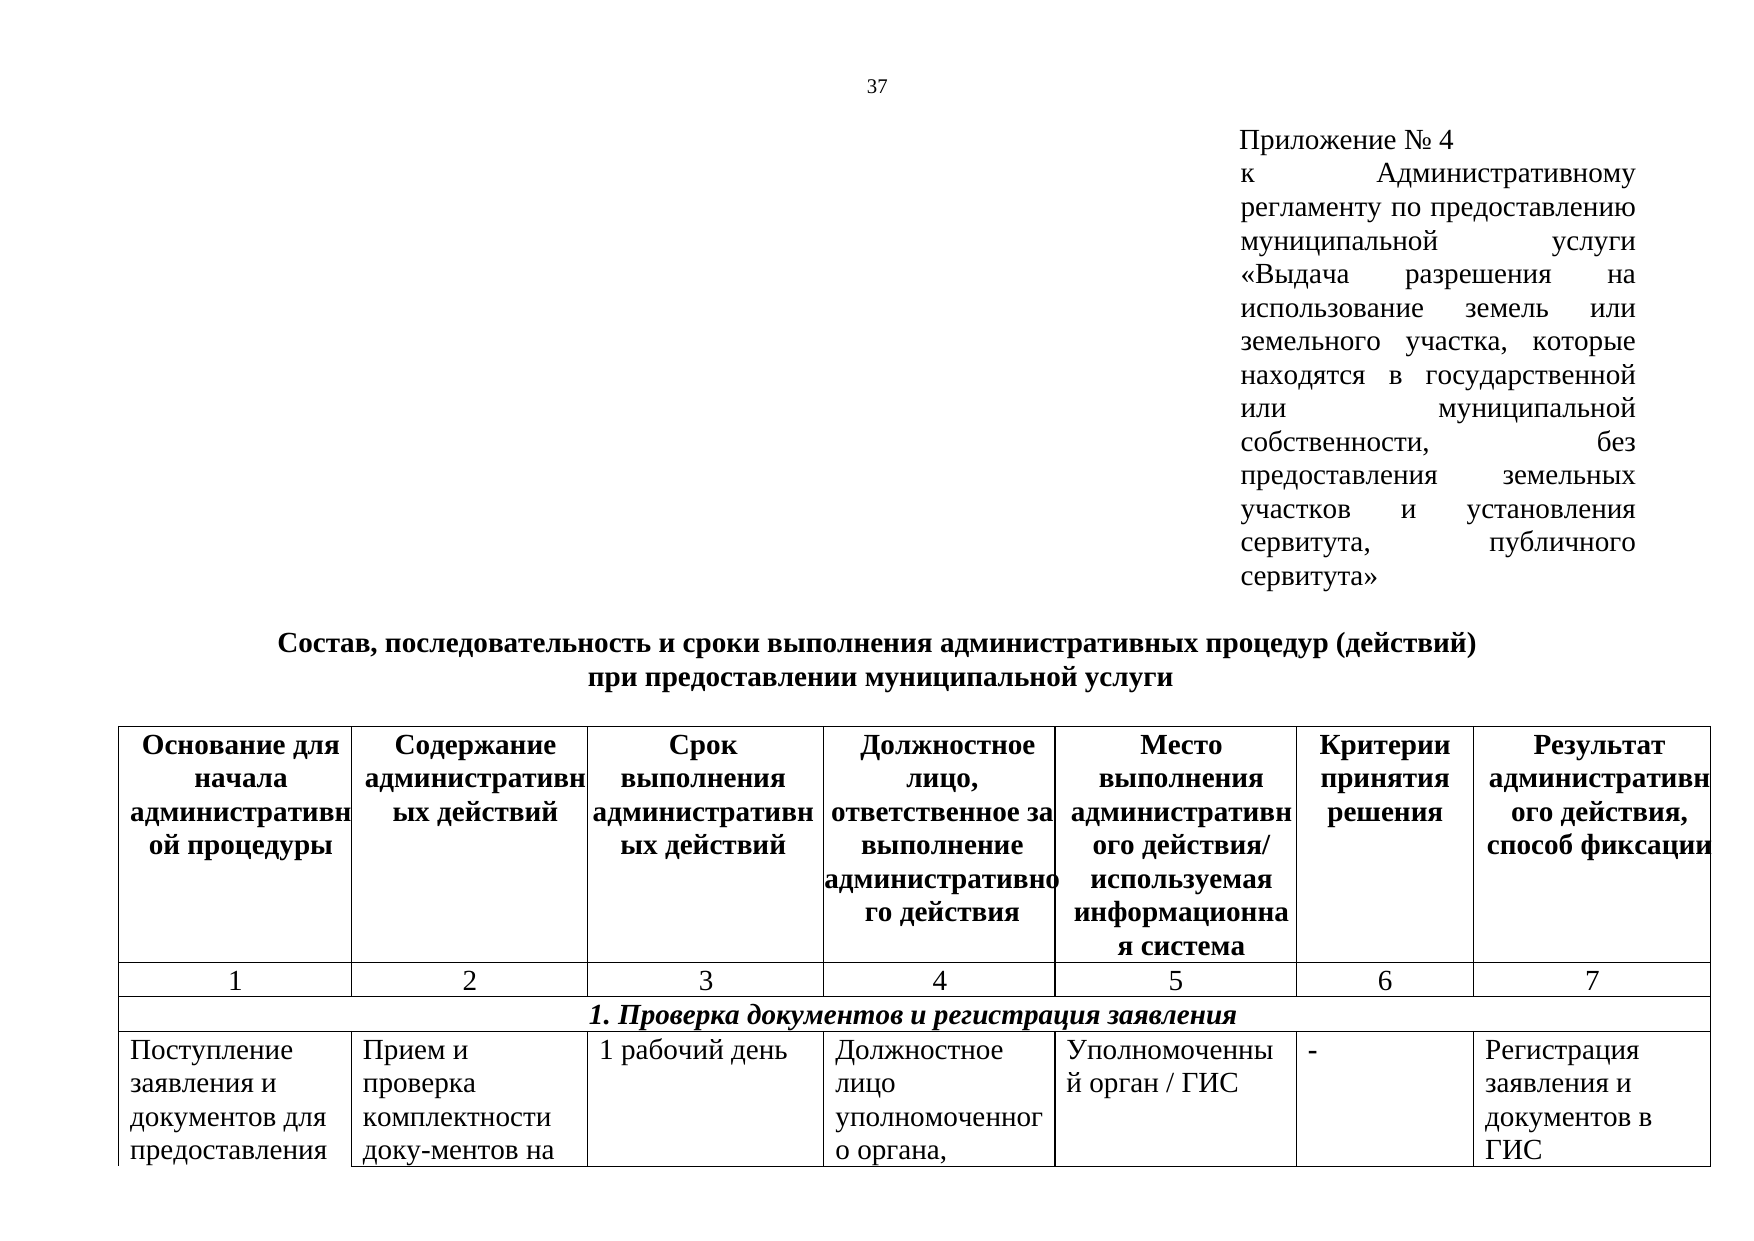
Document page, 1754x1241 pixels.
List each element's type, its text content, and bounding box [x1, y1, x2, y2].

table_cell 7 [1474, 963, 1710, 996]
table_cell 6 [1297, 963, 1473, 996]
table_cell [1474, 1032, 1710, 1166]
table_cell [1056, 1032, 1296, 1166]
table_header Должностное лицо, ответственное за выполнение административного действия [824, 727, 1054, 962]
table_cell - [1297, 1032, 1473, 1166]
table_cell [119, 1032, 351, 1166]
table_header Критерии принятия решения [1297, 727, 1473, 962]
text при предоставлении муниципальной услуги [118, 659, 1636, 692]
table_cell 4 [824, 963, 1054, 996]
table_cell 2 [352, 963, 587, 996]
table_cell 1. Проверка документов и регистрация заявления [119, 997, 1710, 1031]
table_cell 1 [119, 963, 351, 996]
table_header Содержание административных действий [352, 727, 587, 962]
table_header Срок выполнения административных действий [588, 727, 823, 962]
table_header Основание для начала административной процедуры [119, 727, 351, 962]
table_cell 5 [1056, 963, 1296, 996]
table_cell 3 [588, 963, 823, 996]
text к Административному регламенту по предоставлению муниципальной услуги «Выдача разрешения на использование земель или земельного участка, которые находятся в государственной или муниципальной собственности, без предоставления земельных участков и установления сервитута, публичного сервитута» [1240, 156, 1636, 592]
table_header Место выполнения административного действия/ используемая информационная система [1056, 727, 1296, 962]
text Состав, последовательность и сроки выполнения административных процедур (действий) [118, 625, 1636, 659]
table_header Результат административного действия, способ фиксации [1474, 727, 1710, 962]
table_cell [824, 1032, 1054, 1166]
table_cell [352, 1032, 587, 1166]
text Приложение № 4 [768, 122, 1636, 156]
table_cell 1 рабочий день [588, 1032, 823, 1166]
